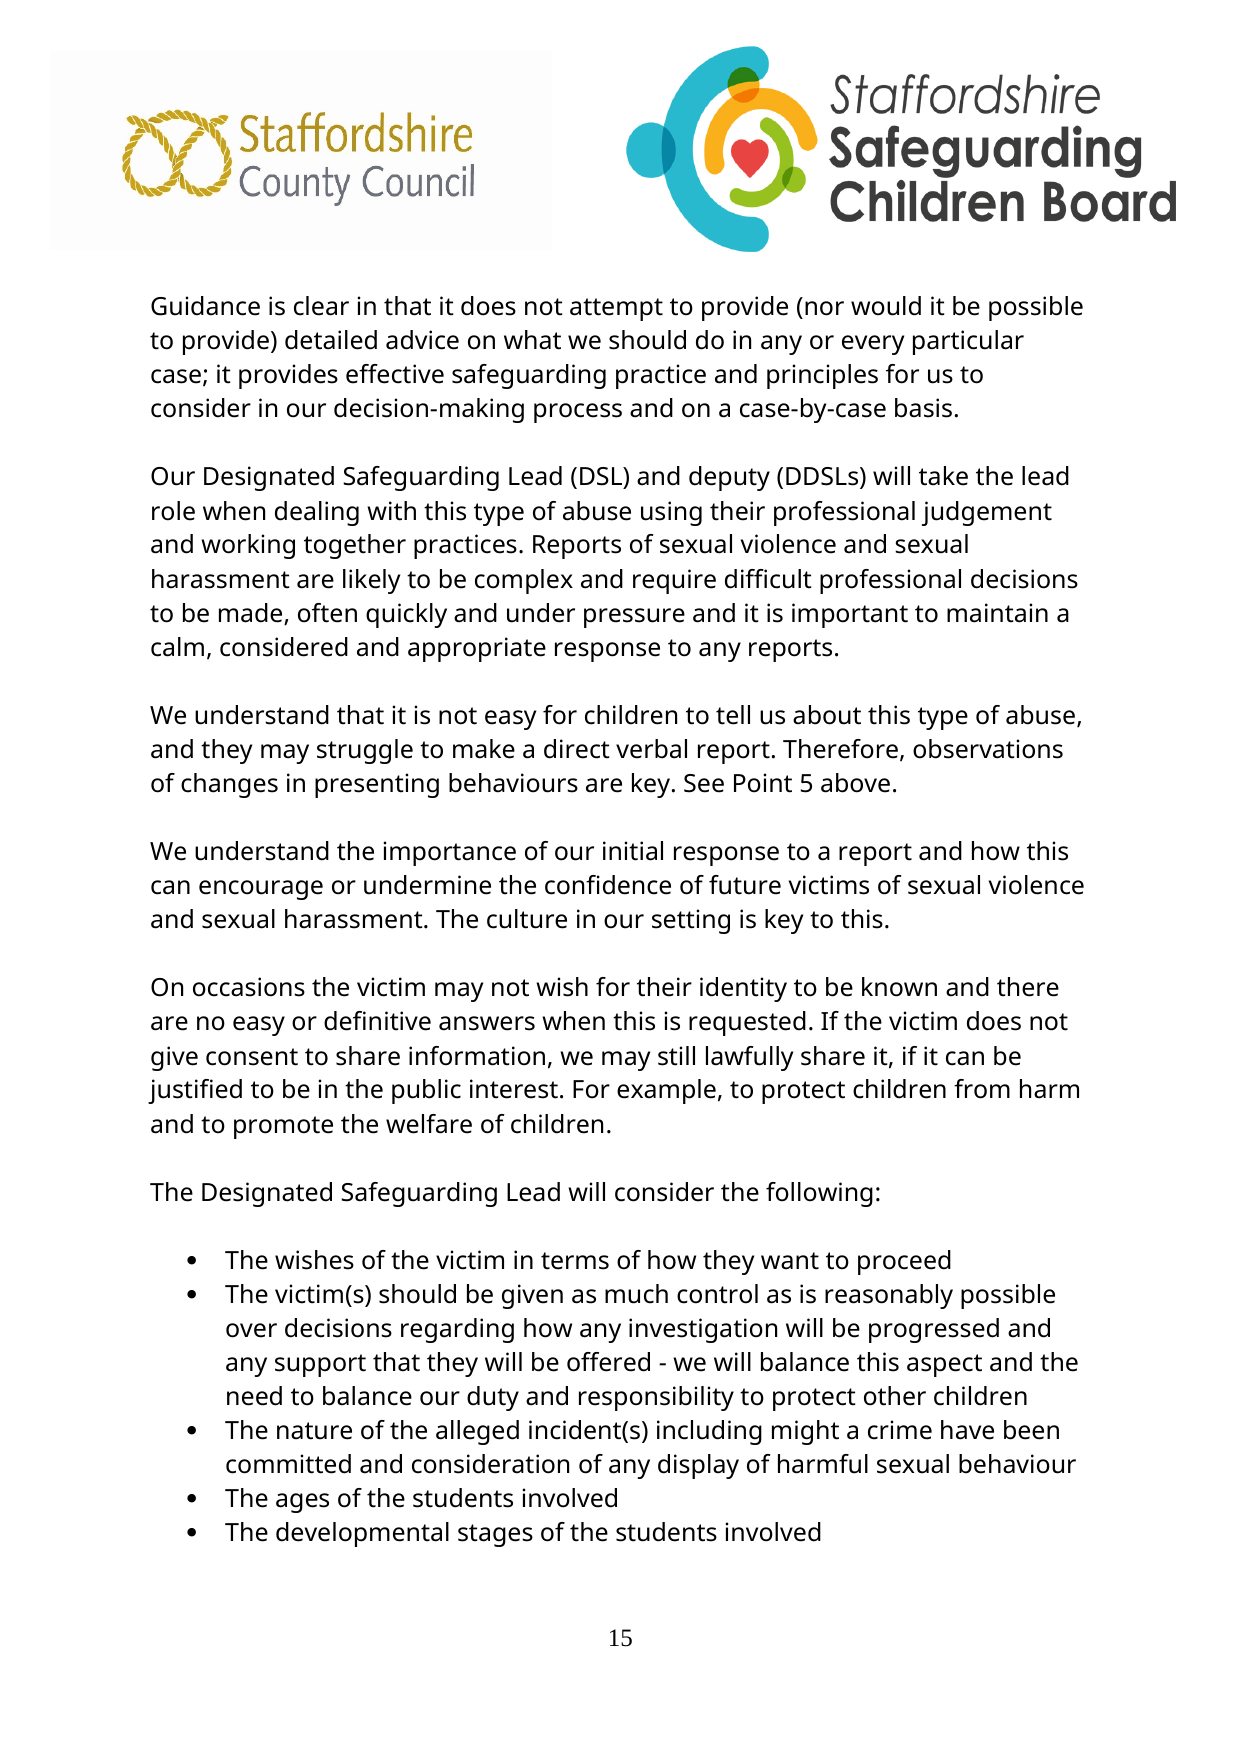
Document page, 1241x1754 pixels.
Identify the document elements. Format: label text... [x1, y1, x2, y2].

text We understand the importance of our initial response to a report and how this can encourage or undermine the confidence of future victims of sexual violence and sexual harassment. The culture in our setting is key to this. [150, 834, 1090, 936]
list The wishes of the victim in terms of how they want to proceed [187, 1242, 1090, 1277]
text We understand that it is not easy for children to tell us about this type of abuse, and they may struggle to make a direct verbal report. Therefore, observations of changes in presenting behaviours are key. See Point 5 above. [150, 697, 1090, 800]
text On occasions the victim may not wish for their identity to be known and there are no easy or definitive answers when this is requested. If the victim does not give consent to share information, we may still lawfully share it, if it can be justified to be in the public interest. For example, to protect children from harm and to promote the welfare of children. [150, 970, 1090, 1140]
list The nature of the alleged incident(s) including might a crime have been committed and consideration of any display of harmful sexual behaviour [187, 1413, 1090, 1481]
list The ages of the students involved [187, 1481, 1090, 1515]
list The developmental stages of the students involved [187, 1515, 1090, 1549]
list The victim(s) should be given as much control as is reasonably possible over decisions regarding how any investigation will be progressed and any support that they will be offered - we will balance this aspect and the need to balance our duty and responsibility to protect other children [187, 1277, 1090, 1413]
text Our Designated Safeguarding Lead (DSL) and deputy (DDSLs) will take the lead role when dealing with this type of abuse using their professional judgement and working together practices. Reports of sexual violence and sexual harassment are likely to be complex and require difficult professional decisions to be made, often quickly and under pressure and it is important to maintain a calm, considered and appropriate response to any reports. [150, 459, 1090, 663]
text Guidance is clear in that it does not attempt to provide (nor would it be possible to provide) detailed advice on what we should do in any or every particular case; it provides effective safeguarding practice and principles for us to consider in our decision-making process and on a case-by-case basis. [150, 289, 1090, 425]
picture [50, 51, 552, 250]
text The Designated Safeguarding Lead will consider the following: [150, 1174, 1090, 1208]
picture [618, 43, 1185, 255]
